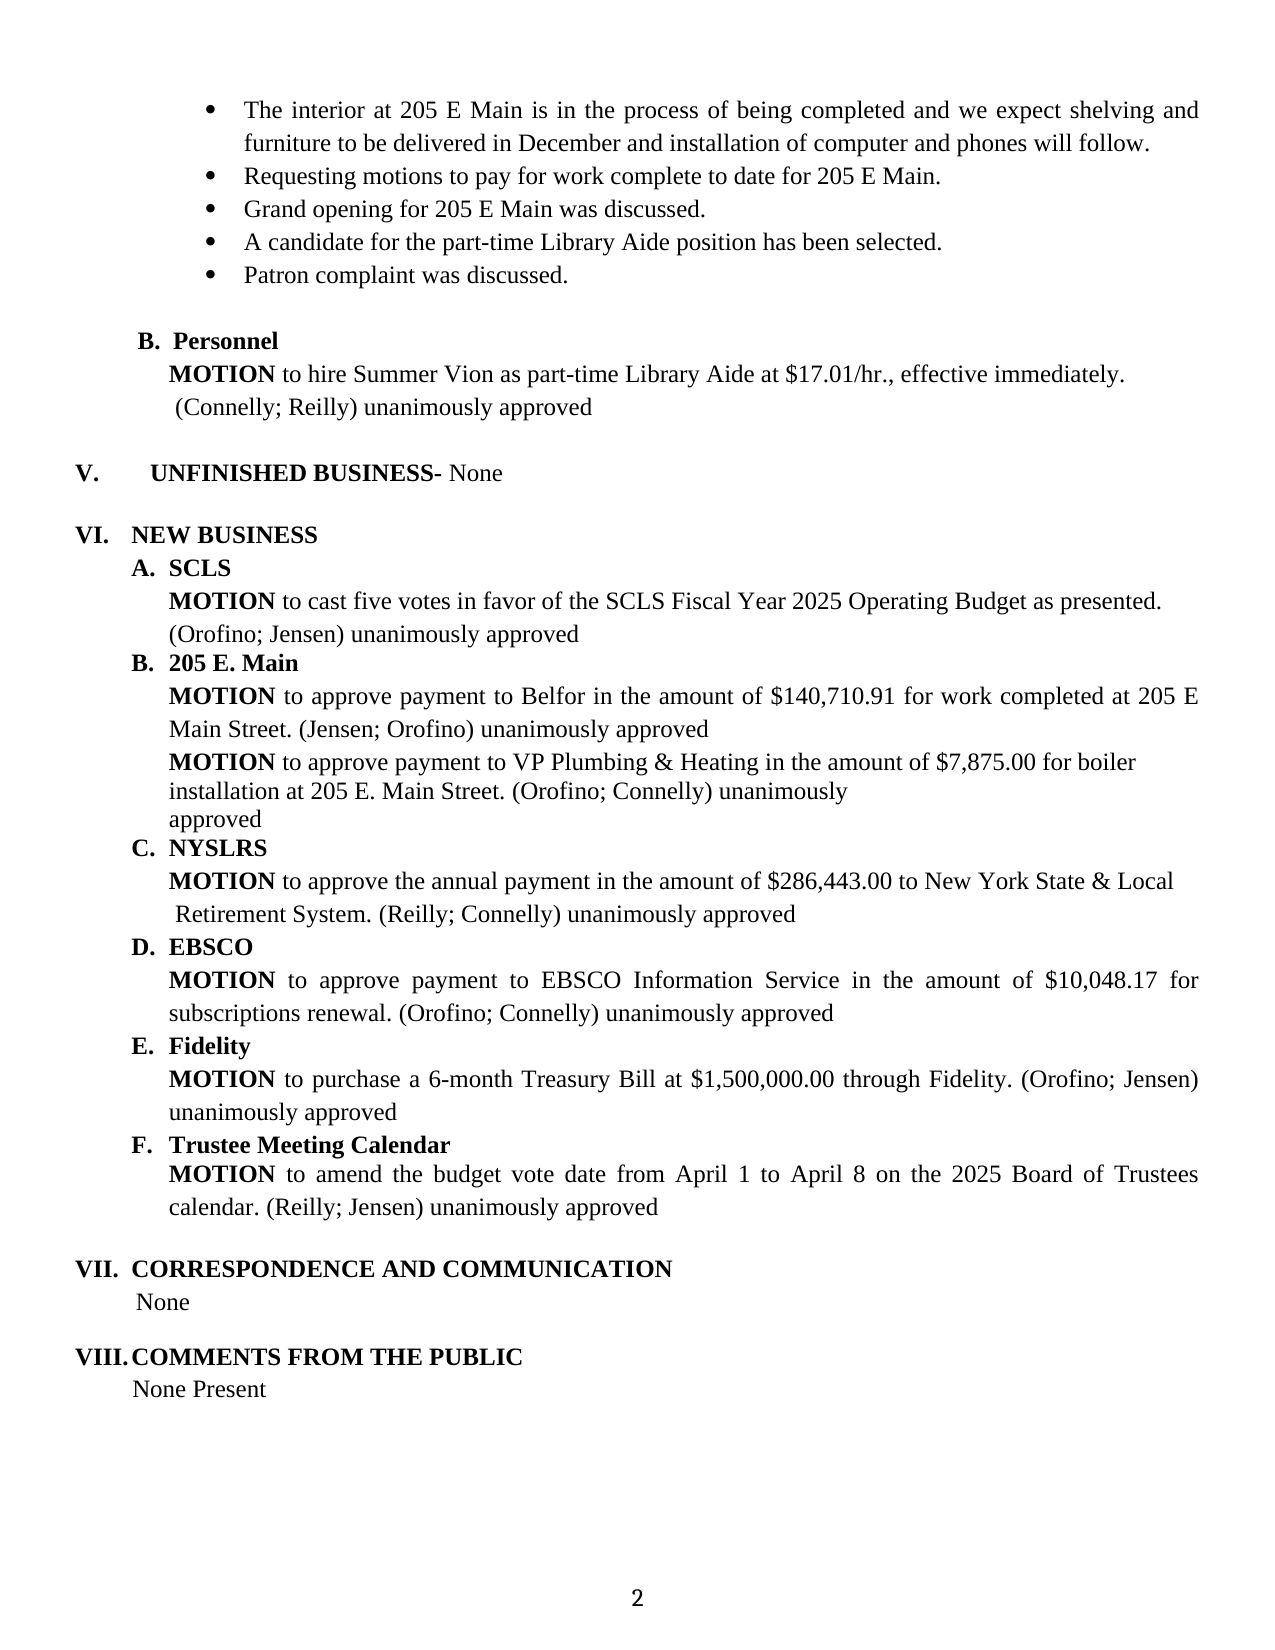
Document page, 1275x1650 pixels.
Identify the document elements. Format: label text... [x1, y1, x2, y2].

text MOTION to approve payment to VP Plumbing & Heating in the amount of $7,875.00 for boiler [131, 747, 1200, 776]
text V. Unfinished Business- None [75, 458, 1200, 487]
list Retirement System. (Reilly; Connelly) unanimously approved [169, 899, 1200, 928]
text (Orofino; Jensen) unanimously approved [75, 619, 1200, 648]
list MOTION to approve payment to Belfor in the amount of $140,710.91 for work completed at 205 E Main Street. (Jensen; Orofino) unanimously approved [169, 681, 1200, 743]
text installation at 205 E. Main Street. (Orofino; Connelly) unanimously [131, 776, 1200, 804]
text VI. New Business [75, 520, 1200, 549]
list MOTION to approve payment to EBSCO Information Service in the amount of $10,048.17 for subscriptions renewal. (Orofino; Connelly) unanimously approved [169, 965, 1200, 1027]
list Patron complaint was discussed. [206, 260, 1200, 289]
text VIII. Comments from the public [75, 1342, 1200, 1370]
list Trustee Meeting Calendar [131, 1130, 1200, 1159]
text B. Personnel [75, 326, 1200, 355]
list NYSLRS [131, 833, 1200, 862]
text (Connelly; Reilly) unanimously approved [131, 392, 1200, 421]
text approved [131, 804, 1200, 833]
text None Present [132, 1374, 1200, 1403]
list Requesting motions to pay for work complete to date for 205 E Main. [206, 161, 1200, 190]
list A candidate for the part-time Library Aide position has been selected. [206, 227, 1200, 256]
list 205 E. Main [131, 648, 1200, 677]
list The interior at 205 E Main is in the process of being completed and we expect shelving and furniture to be delivered in December and installation of computer and phones will follow. [206, 95, 1200, 157]
text None [75, 1287, 1200, 1316]
list MOTION to purchase a 6-month Treasury Bill at $1,500,000.00 through Fidelity. (Orofino; Jensen) unanimously approved [169, 1064, 1200, 1126]
list MOTION to cast five votes in favor of the SCLS Fiscal Year 2025 Operating Budget as presented. [169, 586, 1200, 615]
list MOTION to hire Summer Vion as part-time Library Aide at $17.01/hr., effective immediately. [169, 359, 1200, 388]
list Grand opening for 205 E Main was discussed. [206, 194, 1200, 223]
list EBSCO [131, 932, 1200, 961]
list Fidelity [131, 1031, 1200, 1060]
list MOTION to approve the annual payment in the amount of $286,443.00 to New York State & Local [169, 866, 1200, 895]
list SCLS [131, 553, 1200, 582]
text VII. Correspondence and Communication [75, 1254, 1200, 1283]
list MOTION to amend the budget vote date from April 1 to April 8 on the 2025 Board of Trustees calendar. (Reilly; Jensen) unanimously approved [169, 1159, 1200, 1221]
